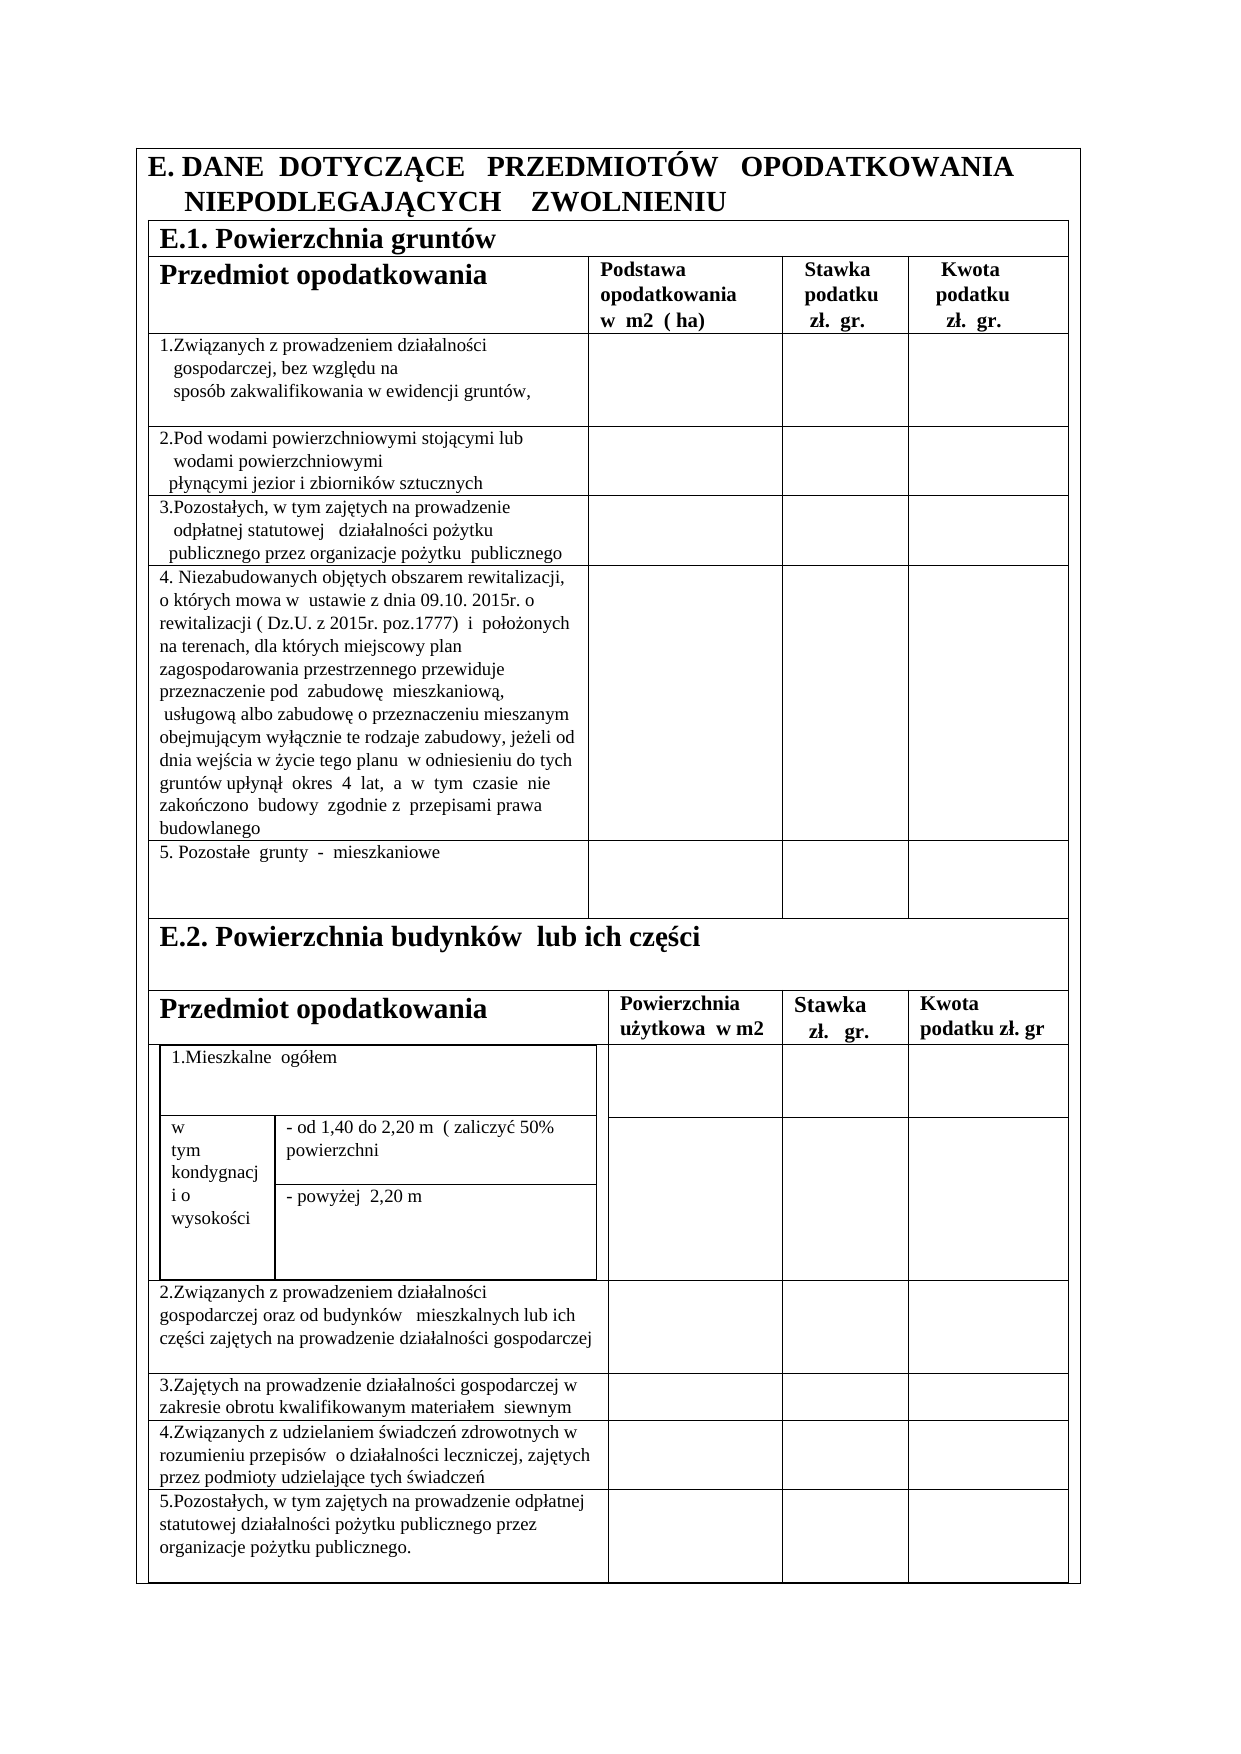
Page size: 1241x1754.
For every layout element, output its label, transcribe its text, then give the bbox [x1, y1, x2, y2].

table_cell E. DANE DOTYCZĄCE PRZEDMIOTÓW OPODATKOWANIA NIEPODLEGAJĄCYCH ZWOLNIENIU [137, 149, 1080, 1583]
